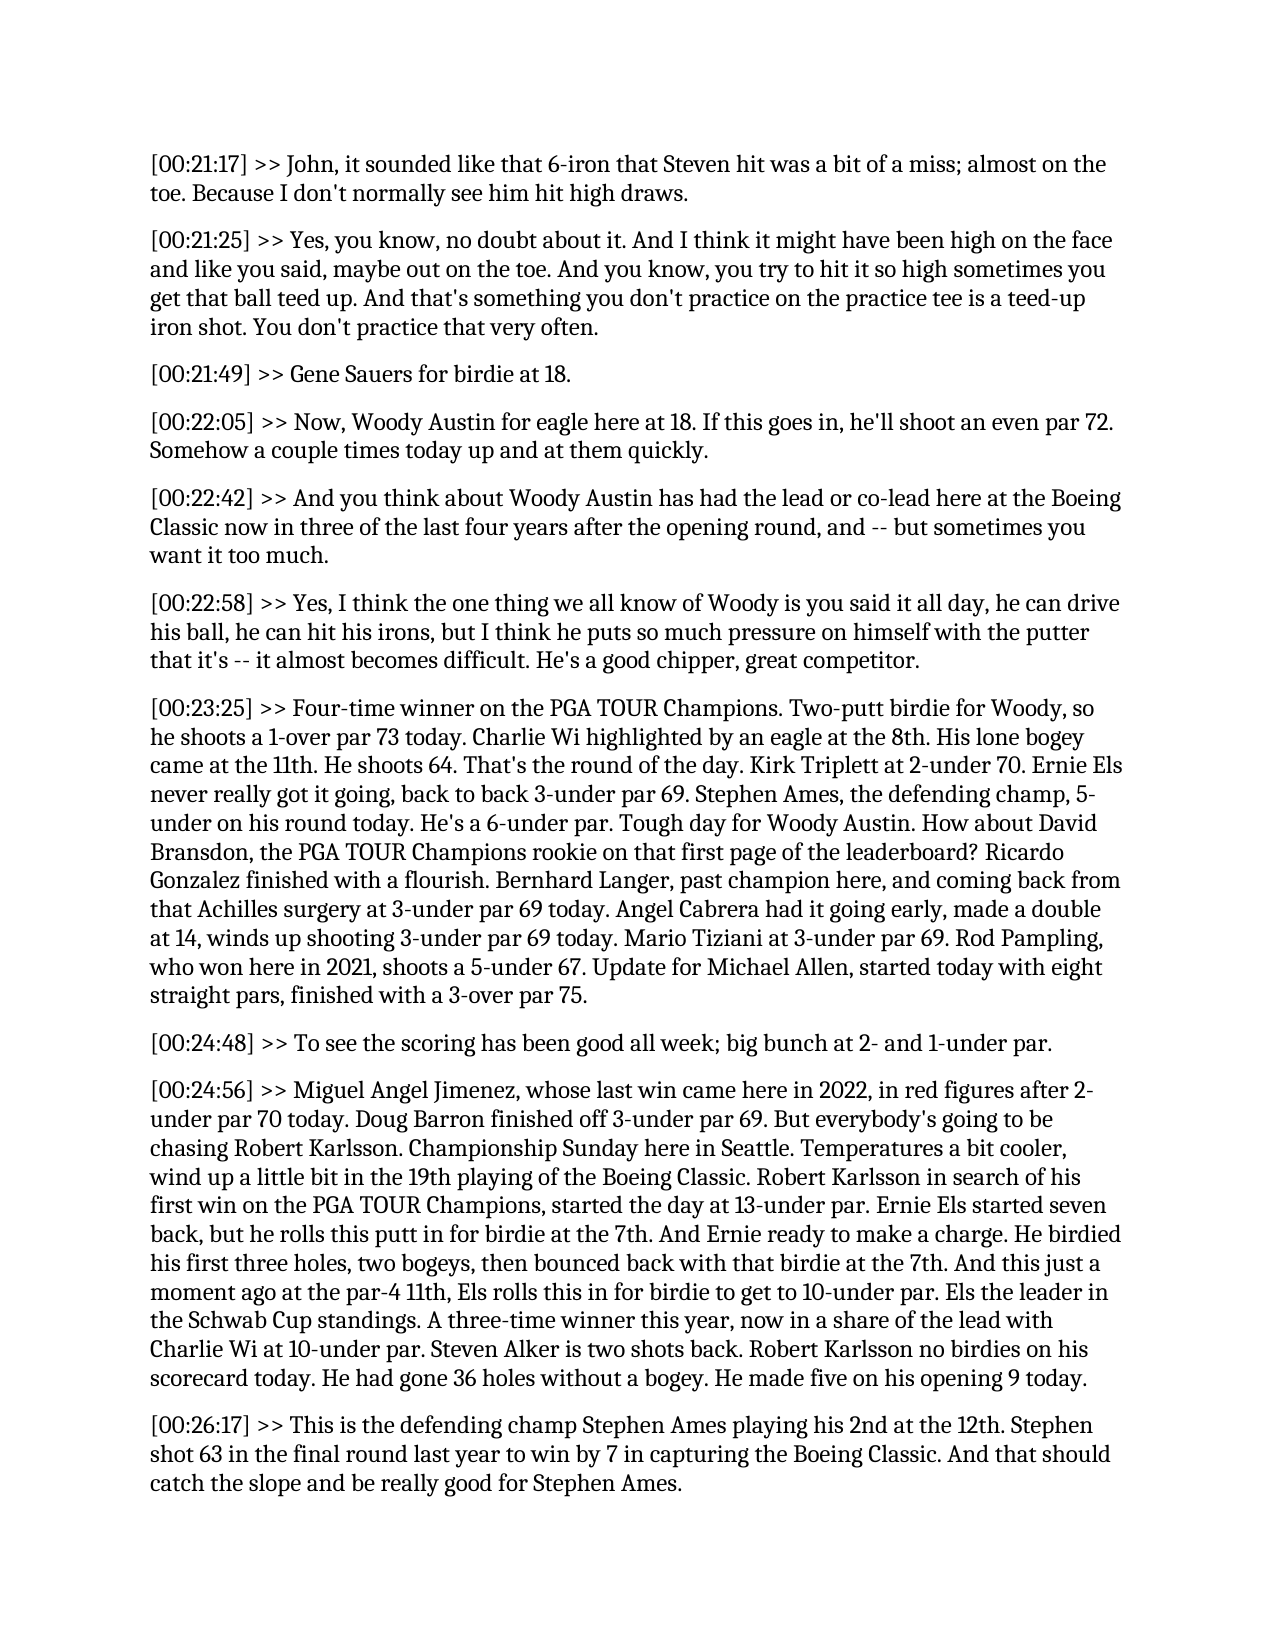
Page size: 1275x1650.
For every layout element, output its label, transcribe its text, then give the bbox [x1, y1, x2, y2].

text [00:22:58] >> Yes, I think the one thing we all know of Woody is you said it all day, he can drive his ball, he can hit his irons, but I think he puts so much pressure on himself with the putter that it's -- it almost becomes difficult. He's a good chipper, great competitor. [150, 589, 1125, 675]
text [00:26:17] >> This is the defending champ Stephen Ames playing his 2nd at the 12th. Stephen shot 63 in the final round last year to win by 7 in capturing the Boeing Classic. And that should catch the slope and be really good for Stephen Ames. [150, 1411, 1125, 1497]
text [00:22:42] >> And you think about Woody Austin has had the lead or co-lead here at the Boeing Classic now in three of the last four years after the opening round, and -- but sometimes you want it too much. [150, 484, 1125, 570]
text [00:21:49] >> Gene Sauers for birdie at 18. [150, 360, 1125, 389]
text [00:21:25] >> Yes, you know, no doubt about it. And I think it might have been high on the face and like you said, maybe out on the toe. And you know, you try to hit it so high sometimes you get that ball teed up. And that's something you don't practice on the practice tee is a teed-up iron shot. You don't practice that very often. [150, 226, 1125, 341]
text [00:21:17] >> John, it sounded like that 6-iron that Steven hit was a bit of a miss; almost on the toe. Because I don't normally see him hit high draws. [150, 150, 1125, 207]
text [00:24:48] >> To see the scoring has been good all week; big bunch at 2- and 1-under par. [150, 1029, 1125, 1057]
text [00:24:56] >> Miguel Angel Jimenez, whose last win came here in 2022, in red figures after 2-under par 70 today. Doug Barron finished off 3-under par 69. But everybody's going to be chasing Robert Karlsson. Championship Sunday here in Seattle. Temperatures a bit cooler, wind up a little bit in the 19th playing of the Boeing Classic. Robert Karlsson in search of his first win on the PGA TOUR Champions, started the day at 13-under par. Ernie Els started seven back, but he rolls this putt in for birdie at the 7th. And Ernie ready to make a charge. He birdied his first three holes, two bogeys, then bounced back with that birdie at the 7th. And this just a moment ago at the par-4 11th, Els rolls this in for birdie to get to 10-under par. Els the leader in the Schwab Cup standings. A three-time winner this year, now in a share of the lead with Charlie Wi at 10-under par. Steven Alker is two shots back. Robert Karlsson no birdies on his scorecard today. He had gone 36 holes without a bogey. He made five on his opening 9 today. [150, 1076, 1125, 1392]
text [00:22:05] >> Now, Woody Austin for eagle here at 18. If this goes in, he'll shoot an even par 72. Somehow a couple times today up and at them quickly. [150, 407, 1125, 465]
text [00:23:25] >> Four-time winner on the PGA TOUR Champions. Two-putt birdie for Woody, so he shoots a 1-over par 73 today. Charlie Wi highlighted by an eagle at the 8th. His lone bogey came at the 11th. He shoots 64. That's the round of the day. Kirk Triplett at 2-under 70. Ernie Els never really got it going, back to back 3-under par 69. Stephen Ames, the defending champ, 5-under on his round today. He's a 6-under par. Tough day for Woody Austin. How about David Bransdon, the PGA TOUR Champions rookie on that first page of the leaderboard? Ricardo Gonzalez finished with a flourish. Bernhard Langer, past champion here, and coming back from that Achilles surgery at 3-under par 69 today. Angel Cabrera had it going early, made a double at 14, winds up shooting 3-under par 69 today. Mario Tiziani at 3-under par 69. Rod Pampling, who won here in 2021, shoots a 5-under 67. Update for Michael Allen, started today with eight straight pars, finished with a 3-over par 75. [150, 694, 1125, 1010]
